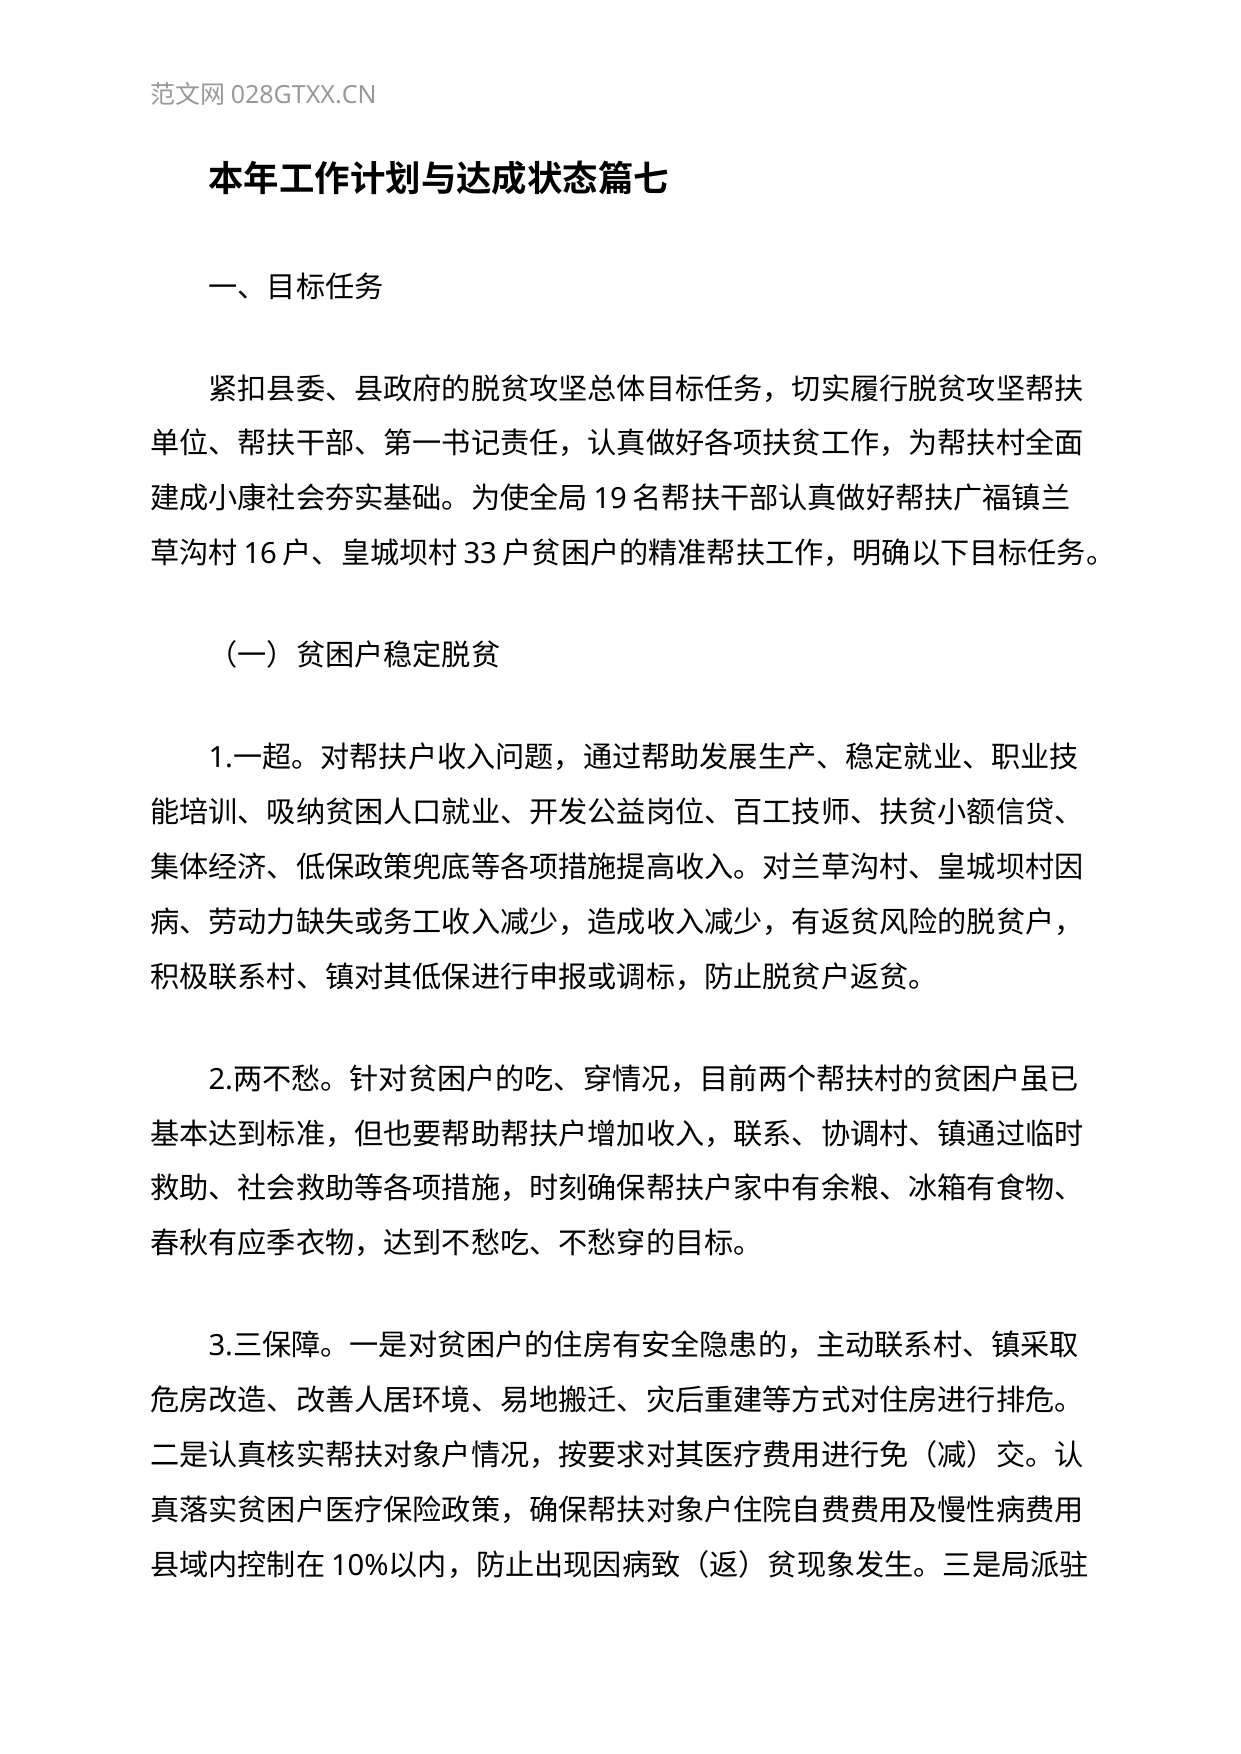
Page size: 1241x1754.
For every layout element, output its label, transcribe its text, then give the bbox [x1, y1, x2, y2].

text 紧扣县委、县政府的脱贫攻坚总体目标任务，切实履行脱贫攻坚帮扶单位、帮扶干部、第一书记责任，认真做好各项扶贫工作，为帮扶村全面建成小康社会夯实基础。为使全局19名帮扶干部认真做好帮扶广福镇兰草沟村16户、皇城坝村33户贫困户的精准帮扶工作，明确以下目标任务。 [150, 365, 1090, 572]
text 本年工作计划与达成状态篇七 [150, 150, 1090, 201]
text 一、目标任务 [150, 263, 1090, 306]
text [150, 1322, 1090, 1584]
text 1.一超。对帮扶户收入问题，通过帮助发展生产、稳定就业、职业技能培训、吸纳贫困人口就业、开发公益岗位、百工技师、扶贫小额信贷、集体经济、低保政策兜底等各项措施提高收入。对兰草沟村、皇城坝村因病、劳动力缺失或务工收入减少，造成收入减少，有返贫风险的脱贫户，积极联系村、镇对其低保进行申报或调标，防止脱贫户返贫。 [150, 734, 1090, 996]
text （一）贫困户稳定脱贫 [150, 632, 1090, 674]
text 2.两不愁。针对贫困户的吃、穿情况，目前两个帮扶村的贫困户虽已基本达到标准，但也要帮助帮扶户增加收入，联系、协调村、镇通过临时救助、社会救助等各项措施，时刻确保帮扶户家中有余粮、冰箱有食物、春秋有应季衣物，达到不愁吃、不愁穿的目标。 [150, 1055, 1090, 1262]
